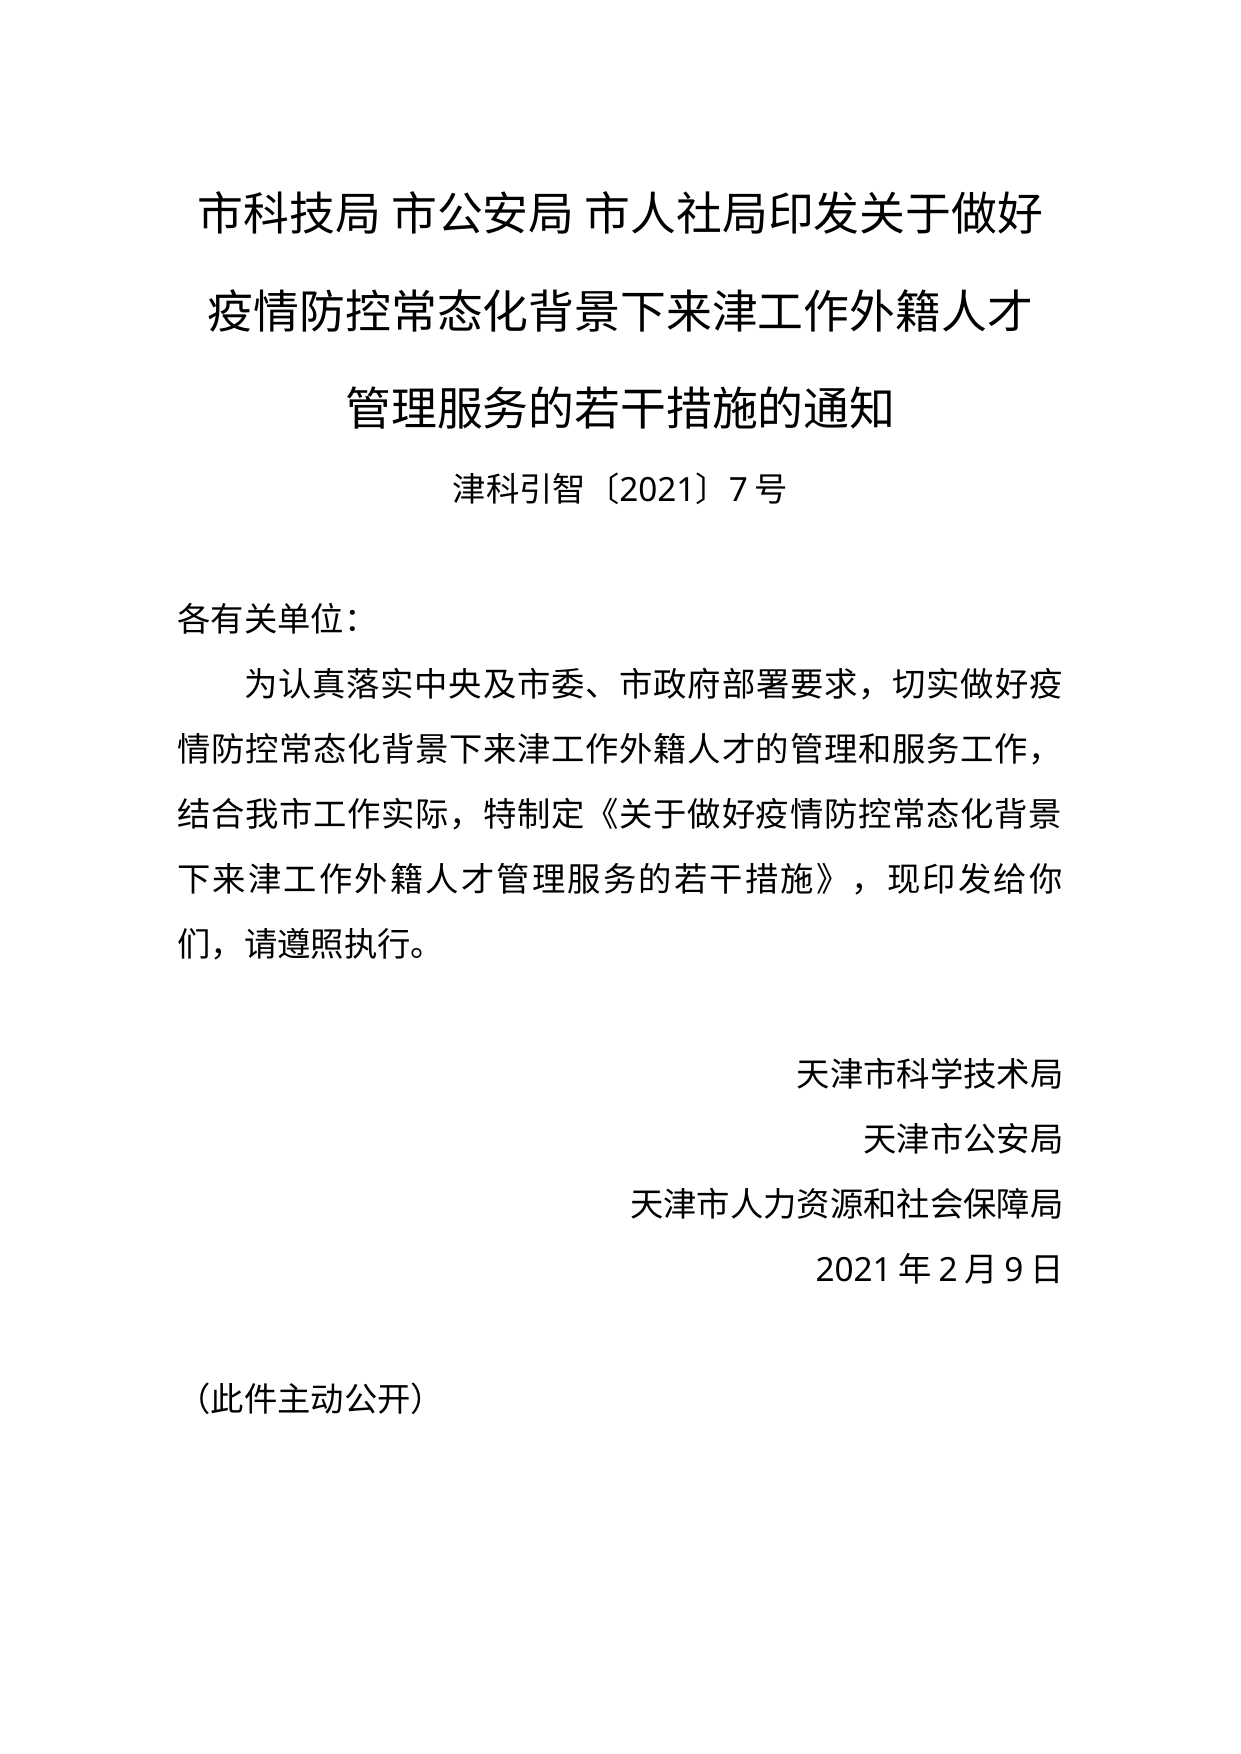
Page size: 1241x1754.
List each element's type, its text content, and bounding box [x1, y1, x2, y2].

text 津科引智〔2021〕7号 [177, 454, 1063, 519]
text 天津市公安局 [177, 1104, 1063, 1169]
text 天津市科学技术局 [177, 1039, 1063, 1104]
text （此件主动公开） [177, 1364, 1063, 1429]
text 为认真落实中央及市委、市政府部署要求，切实做好疫情防控常态化背景下来津工作外籍人才的管理和服务工作，结合我市工作实际，特制定《关于做好疫情防控常态化背景下来津工作外籍人才管理服务的若干措施》，现印发给你们，请遵照执行。 [177, 649, 1063, 974]
text 天津市人力资源和社会保障局 [177, 1169, 1063, 1234]
text 各有关单位： [177, 584, 1063, 649]
text 管理服务的若干措施的通知 [177, 357, 1063, 454]
text 2021年2月9日 [177, 1234, 1063, 1299]
text 市科技局 市公安局 市人社局印发关于做好疫情防控常态化背景下来津工作外籍人才 [177, 162, 1063, 357]
